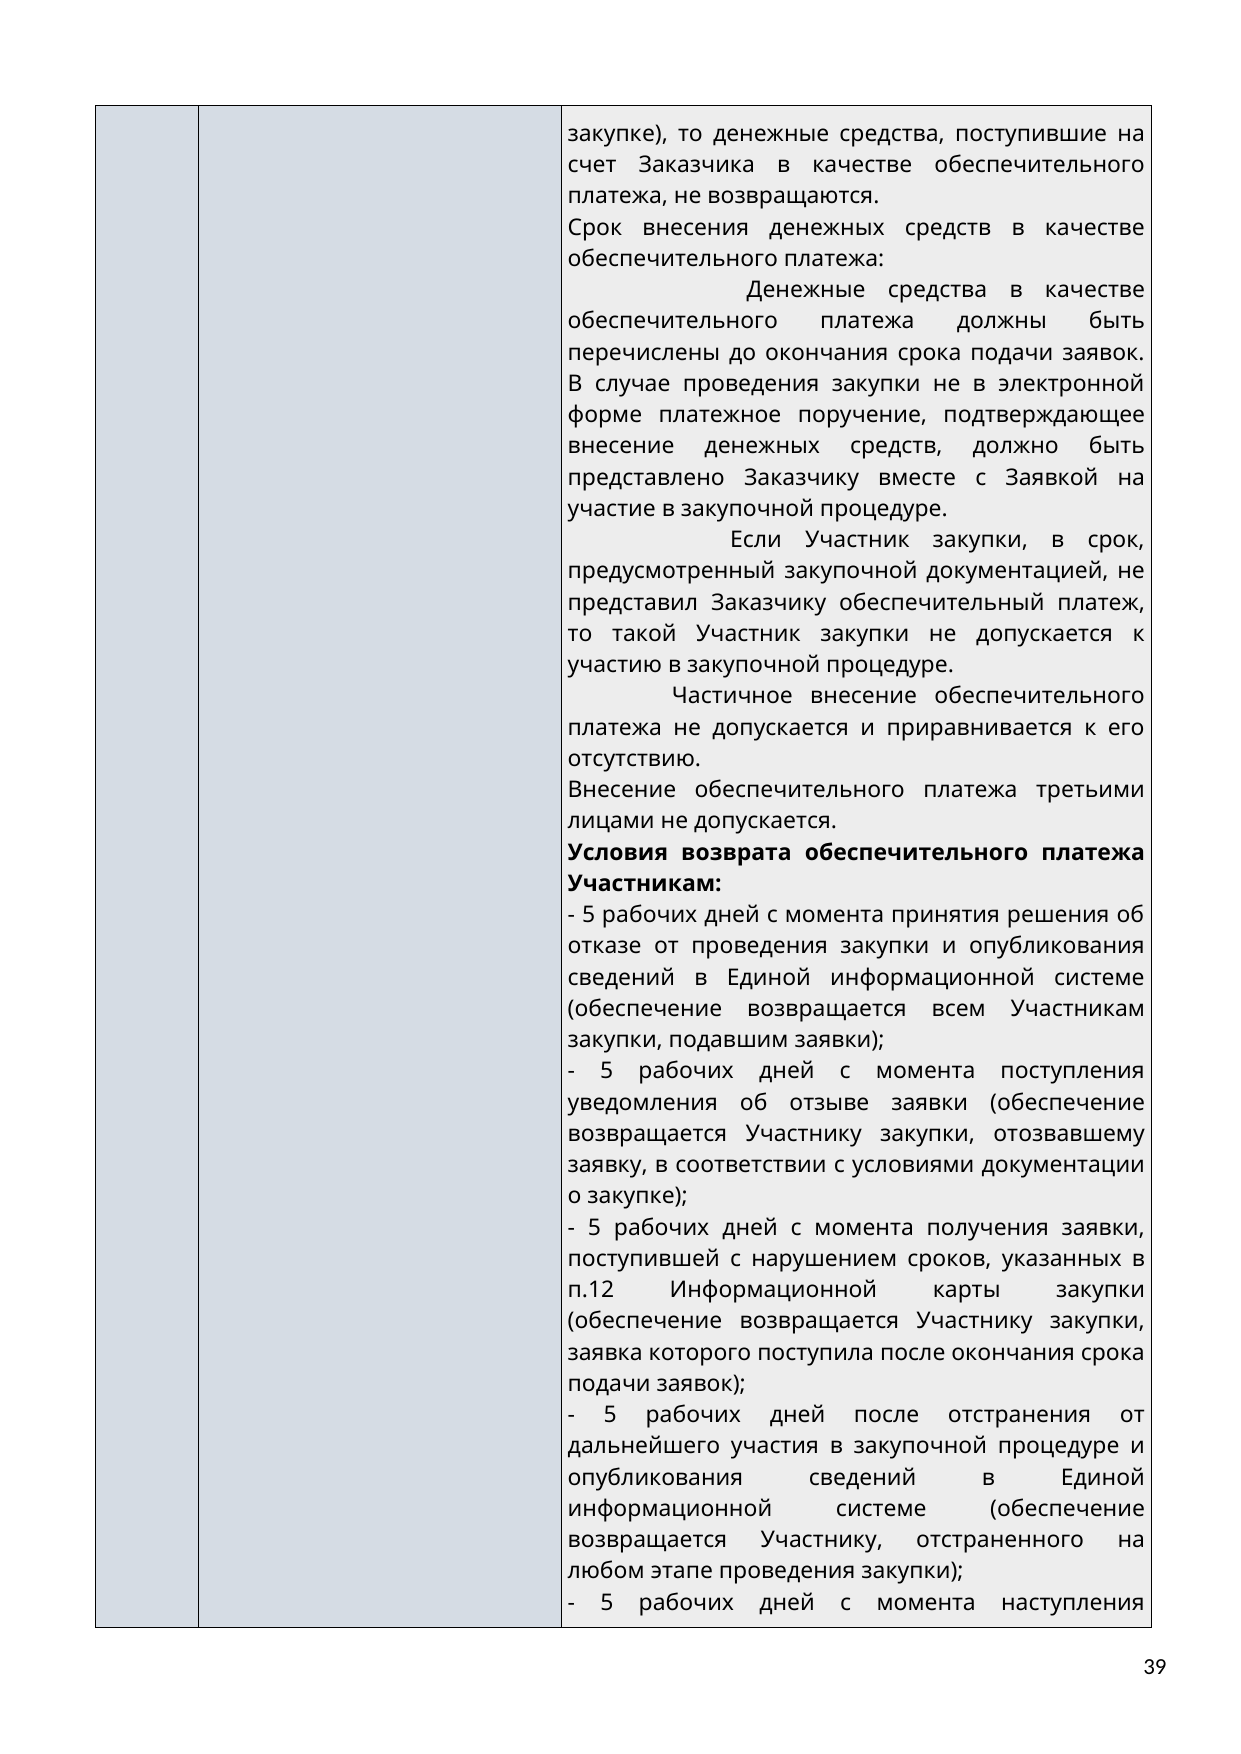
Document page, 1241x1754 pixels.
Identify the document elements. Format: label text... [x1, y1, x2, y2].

table_cell 11 [96, 106, 198, 1627]
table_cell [199, 106, 561, 1627]
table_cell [562, 106, 1151, 1627]
